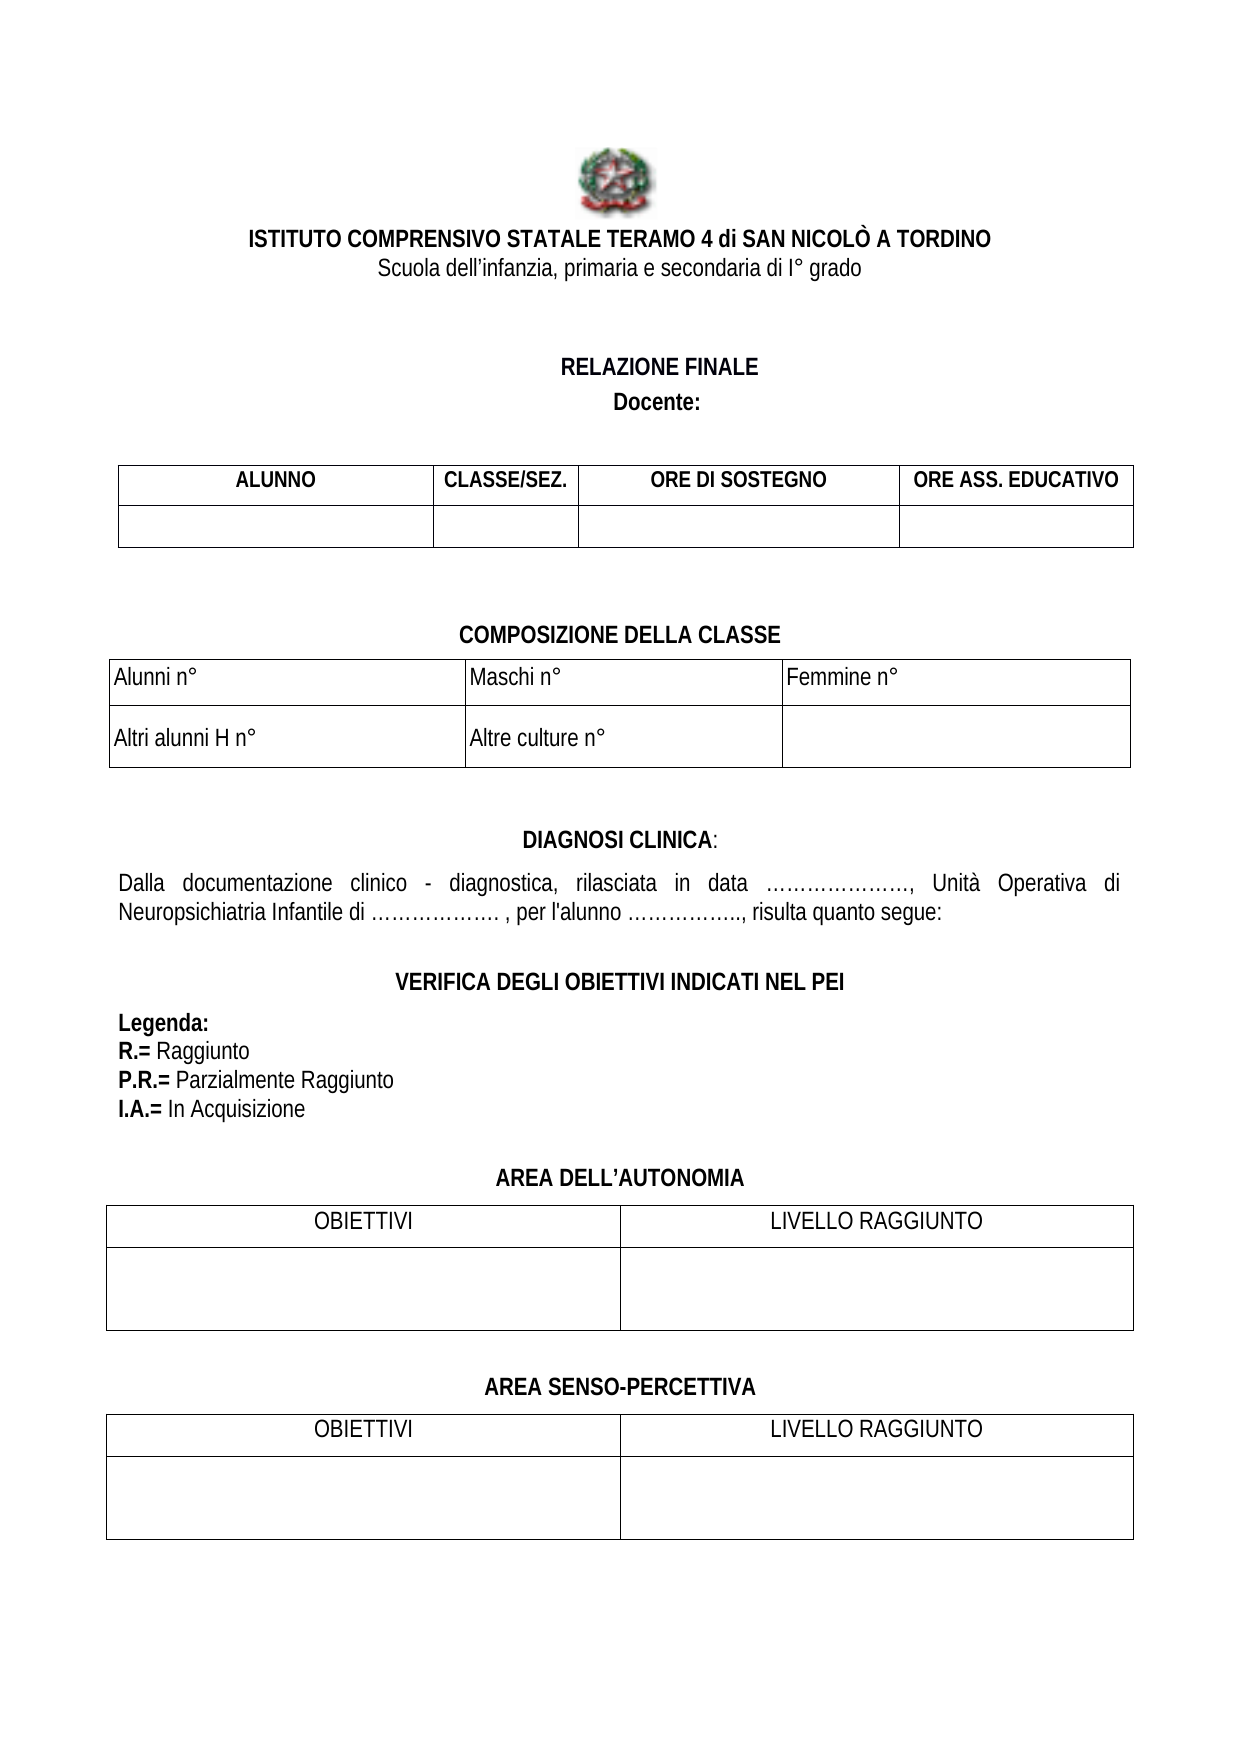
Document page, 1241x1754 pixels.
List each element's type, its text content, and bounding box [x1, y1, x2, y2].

table_cell [107, 1457, 620, 1539]
table_header OBIETTIVI [107, 1206, 620, 1247]
table_header Alunni n° [110, 660, 465, 705]
text VERIFICA DEGLI OBIETTIVI INDICATI NEL PEI [118, 967, 1122, 995]
table_header Femmine n° [783, 660, 1130, 705]
table_header ORE ASS. EDUCATIVO [900, 466, 1133, 505]
text I.A.= In Acquisizione [118, 1094, 1122, 1122]
text AREA DELL’AUTONOMIA [118, 1163, 1122, 1192]
text Docente: [118, 387, 1122, 415]
table_cell [621, 1457, 1133, 1539]
table_cell [783, 706, 1130, 767]
table_header Maschi n° [466, 660, 782, 705]
table_cell [621, 1248, 1133, 1330]
table_header LIVELLO RAGGIUNTO [621, 1415, 1133, 1456]
table_header CLASSE/SEZ. [434, 466, 578, 505]
subtitle RELAZIONE FINALE [487, 352, 1122, 380]
table_header LIVELLO RAGGIUNTO [621, 1206, 1133, 1247]
title ISTITUTO COMPRENSIVO STATALE TERAMO 4 di SAN NICOLÒ A TORDINO [118, 224, 1122, 253]
text R.= Raggiunto [118, 1036, 1122, 1065]
table_cell [900, 506, 1133, 547]
table_cell Altre culture n° [466, 706, 782, 767]
title Scuola dell’infanzia, primaria e secondaria di I° grado [118, 253, 1122, 281]
table_header OBIETTIVI [107, 1415, 620, 1456]
text P.R.= Parzialmente Raggiunto [118, 1065, 1122, 1094]
table_cell [119, 506, 433, 547]
table_cell [107, 1248, 620, 1330]
text COMPOSIZIONE DELLA CLASSE [118, 619, 1122, 648]
text DIAGNOSI CLINICA: [118, 825, 1122, 854]
table_cell [579, 506, 899, 547]
table_cell [434, 506, 578, 547]
table_cell Altri alunni H n° [110, 706, 465, 767]
text Dalla documentazione clinico - diagnostica, rilasciata in data …………………, Unità Operativa di Neuropsichiatria Infantile di ………………. , per l'alunno …………….., risulta quanto segue: [118, 868, 1122, 925]
text AREA SENSO-PERCETTIVA [118, 1372, 1122, 1401]
table_header ALUNNO [119, 466, 433, 505]
text Legenda: [118, 1008, 1122, 1036]
table_header ORE DI SOSTEGNO [579, 466, 899, 505]
